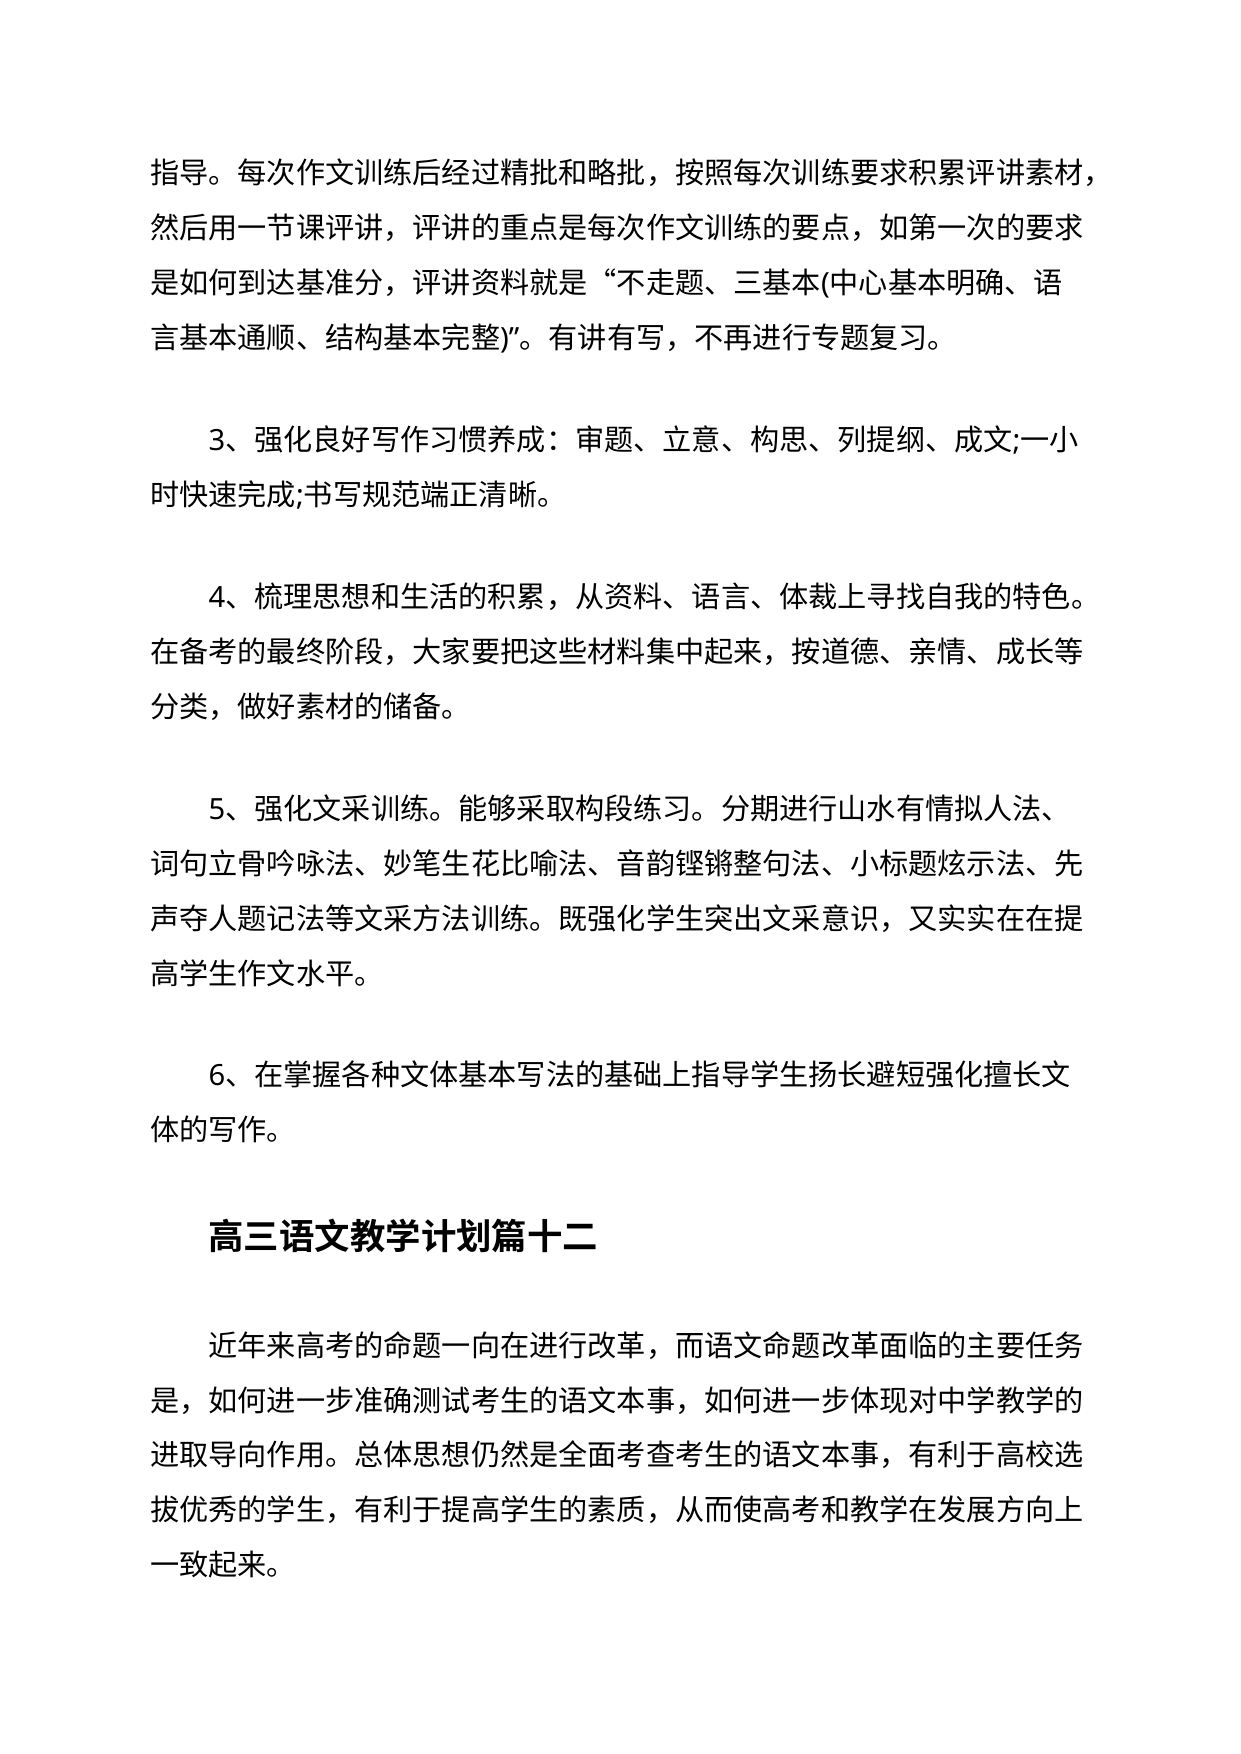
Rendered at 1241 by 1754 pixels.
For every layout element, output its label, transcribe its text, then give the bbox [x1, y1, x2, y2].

text 5、强化文采训练。能够采取构段练习。分期进行山水有情拟人法、词句立骨吟咏法、妙笔生花比喻法、音韵铿锵整句法、小标题炫示法、先声夺人题记法等文采方法训练。既强化学生突出文采意识，又实实在在提高学生作文水平。 [150, 785, 1090, 992]
text 近年来高考的命题一向在进行改革，而语文命题改革面临的主要任务是，如何进一步准确测试考生的语文本事，如何进一步体现对中学教学的进取导向作用。总体思想仍然是全面考查考生的语文本事，有利于高校选拔优秀的学生，有利于提高学生的素质，从而使高考和教学在发展方向上一致起来。 [150, 1322, 1090, 1584]
text 6、在掌握各种文体基本写法的基础上指导学生扬长避短强化擅长文体的写作。 [150, 1052, 1090, 1149]
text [150, 150, 1090, 357]
text 3、强化良好写作习惯养成：审题、立意、构思、列提纲、成文;一小时快速完成;书写规范端正清晰。 [150, 417, 1090, 514]
text 高三语文教学计划篇十二 [150, 1209, 1090, 1260]
text 4、梳理思想和生活的积累，从资料、语言、体裁上寻找自我的特色。在备考的最终阶段，大家要把这些材料集中起来，按道德、亲情、成长等分类，做好素材的储备。 [150, 574, 1090, 726]
